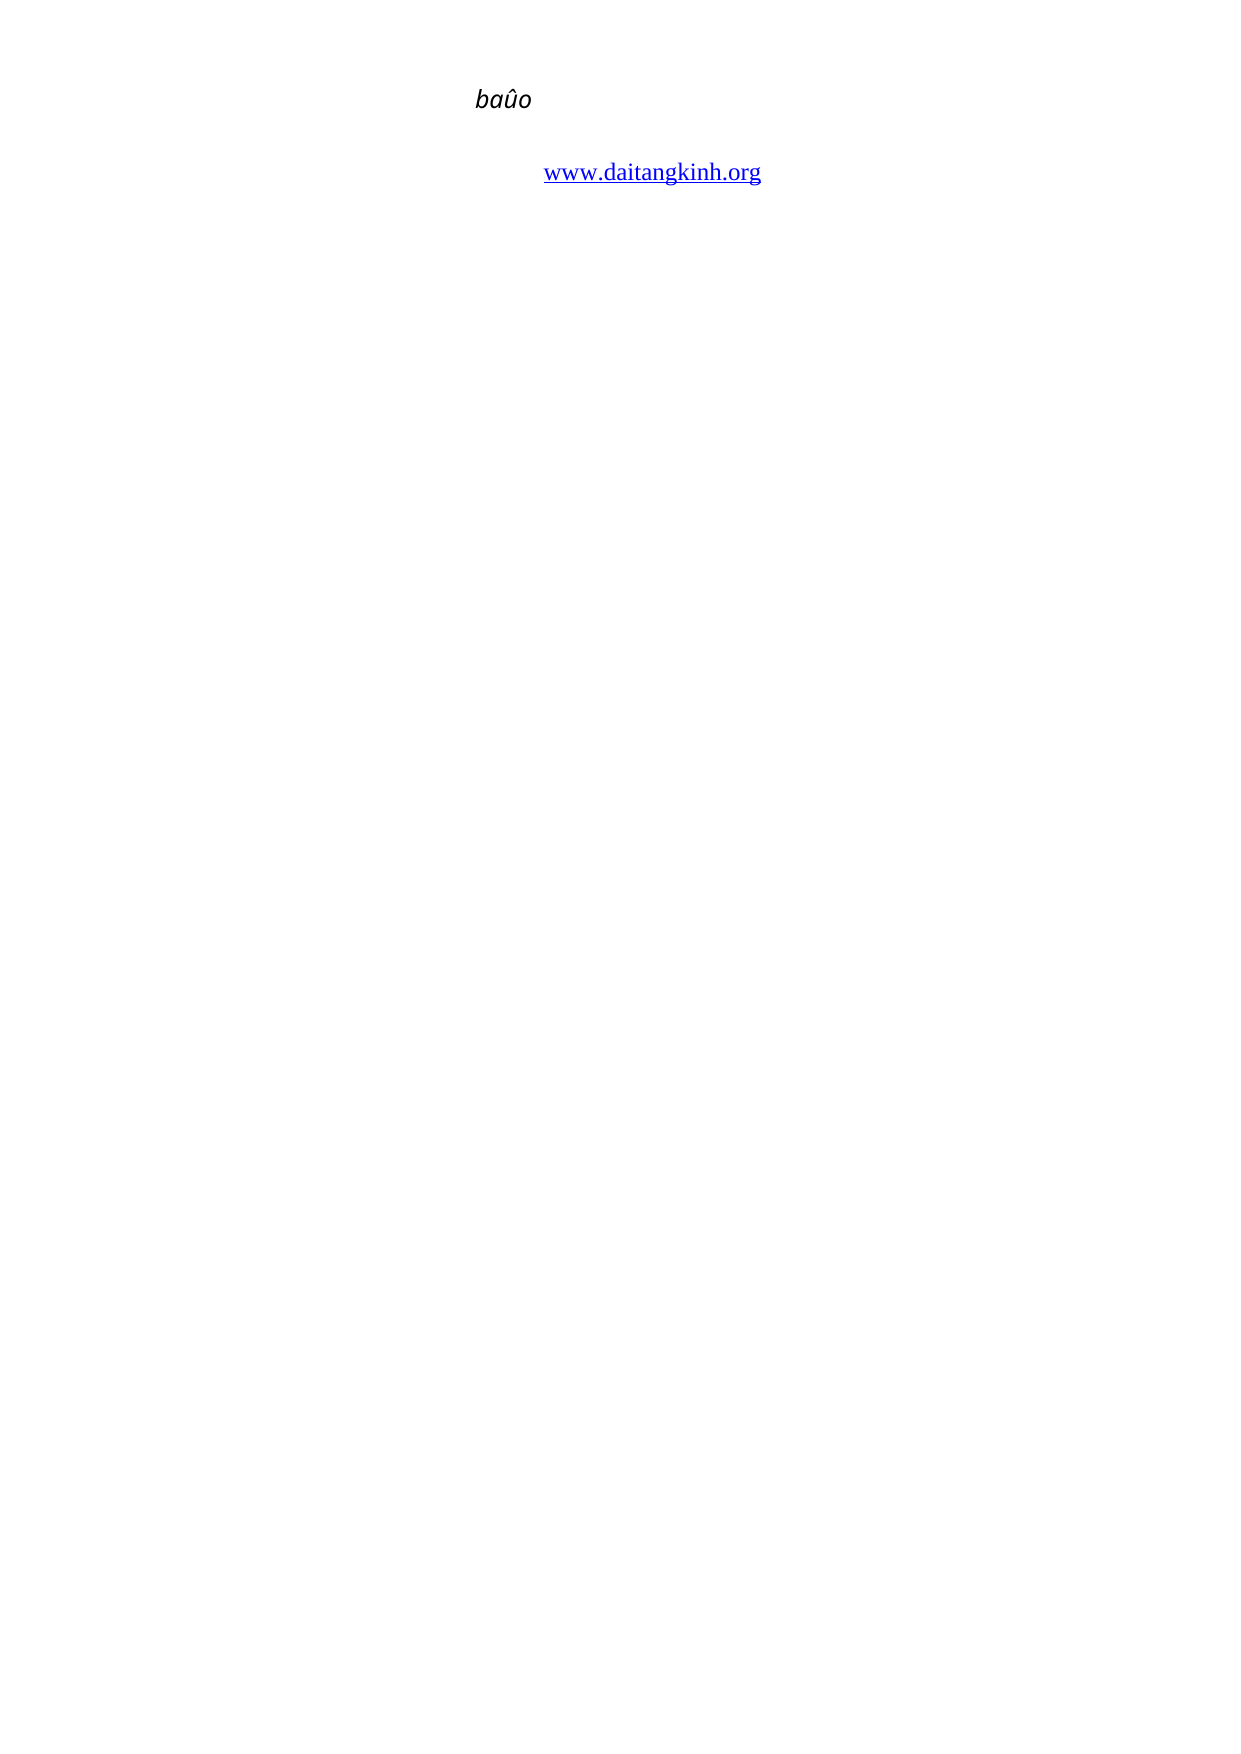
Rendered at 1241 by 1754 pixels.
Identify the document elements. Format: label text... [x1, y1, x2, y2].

text www.daitangkinh.org [541, 157, 763, 186]
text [475, 81, 726, 115]
